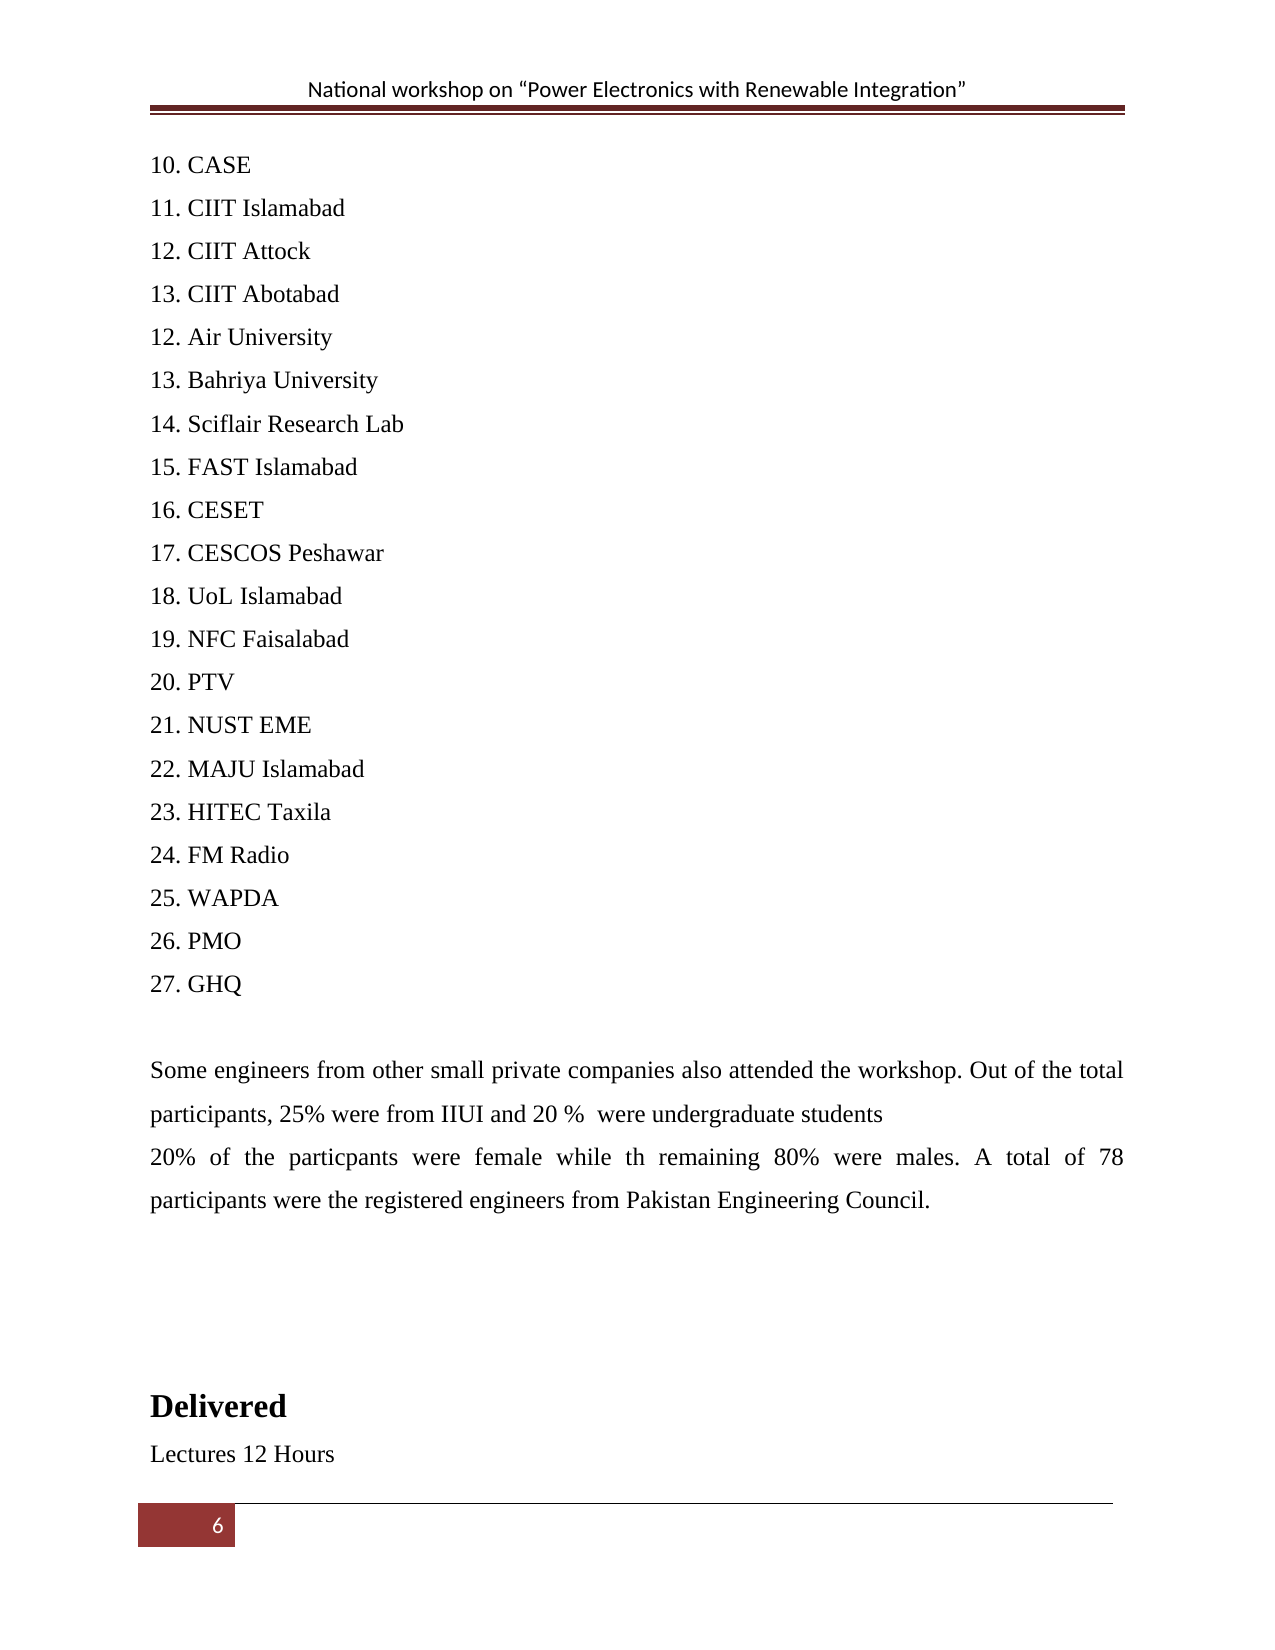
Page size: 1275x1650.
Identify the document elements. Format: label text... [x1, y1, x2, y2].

text 11. CIIT Islamabad [150, 193, 1125, 222]
text 19. NFC Faisalabad [150, 624, 1125, 653]
text 18. UoL Islamabad [150, 581, 1125, 610]
text 10. CASE [150, 150, 1125, 179]
text 21. NUST EME [150, 711, 1125, 739]
text 25. WAPDA [150, 883, 1125, 912]
text 23. HITEC Taxila [150, 797, 1125, 826]
text 22. MAJU Islamabad [150, 754, 1125, 782]
text 16. CESET [150, 495, 1125, 524]
text 20. PTV [150, 667, 1125, 696]
text 12. Air University [150, 322, 1125, 351]
text 14. Sciflair Research Lab [150, 409, 1125, 437]
text 12. CIIT Attock [150, 236, 1125, 265]
text 20% of the particpants were female while th remaining 80% were males. A total of 78 participants were the registered engineers from Pakistan Engineering Council. [150, 1142, 1125, 1214]
text 24. FM Radio [150, 840, 1125, 869]
text 17. CESCOS Peshawar [150, 538, 1125, 567]
text 13. Bahriya University [150, 366, 1125, 394]
text 27. GHQ [150, 969, 1125, 998]
text 15. FAST Islamabad [150, 452, 1125, 481]
text 13. CIIT Abotabad [150, 279, 1125, 308]
text 26. PMO [150, 926, 1125, 955]
text Delivered Lectures 12 Hours [150, 1386, 1125, 1468]
text Some engineers from other small private companies also attended the workshop. Out of the total participants, 25% were from IIUI and 20 % were undergraduate students [150, 1056, 1125, 1127]
